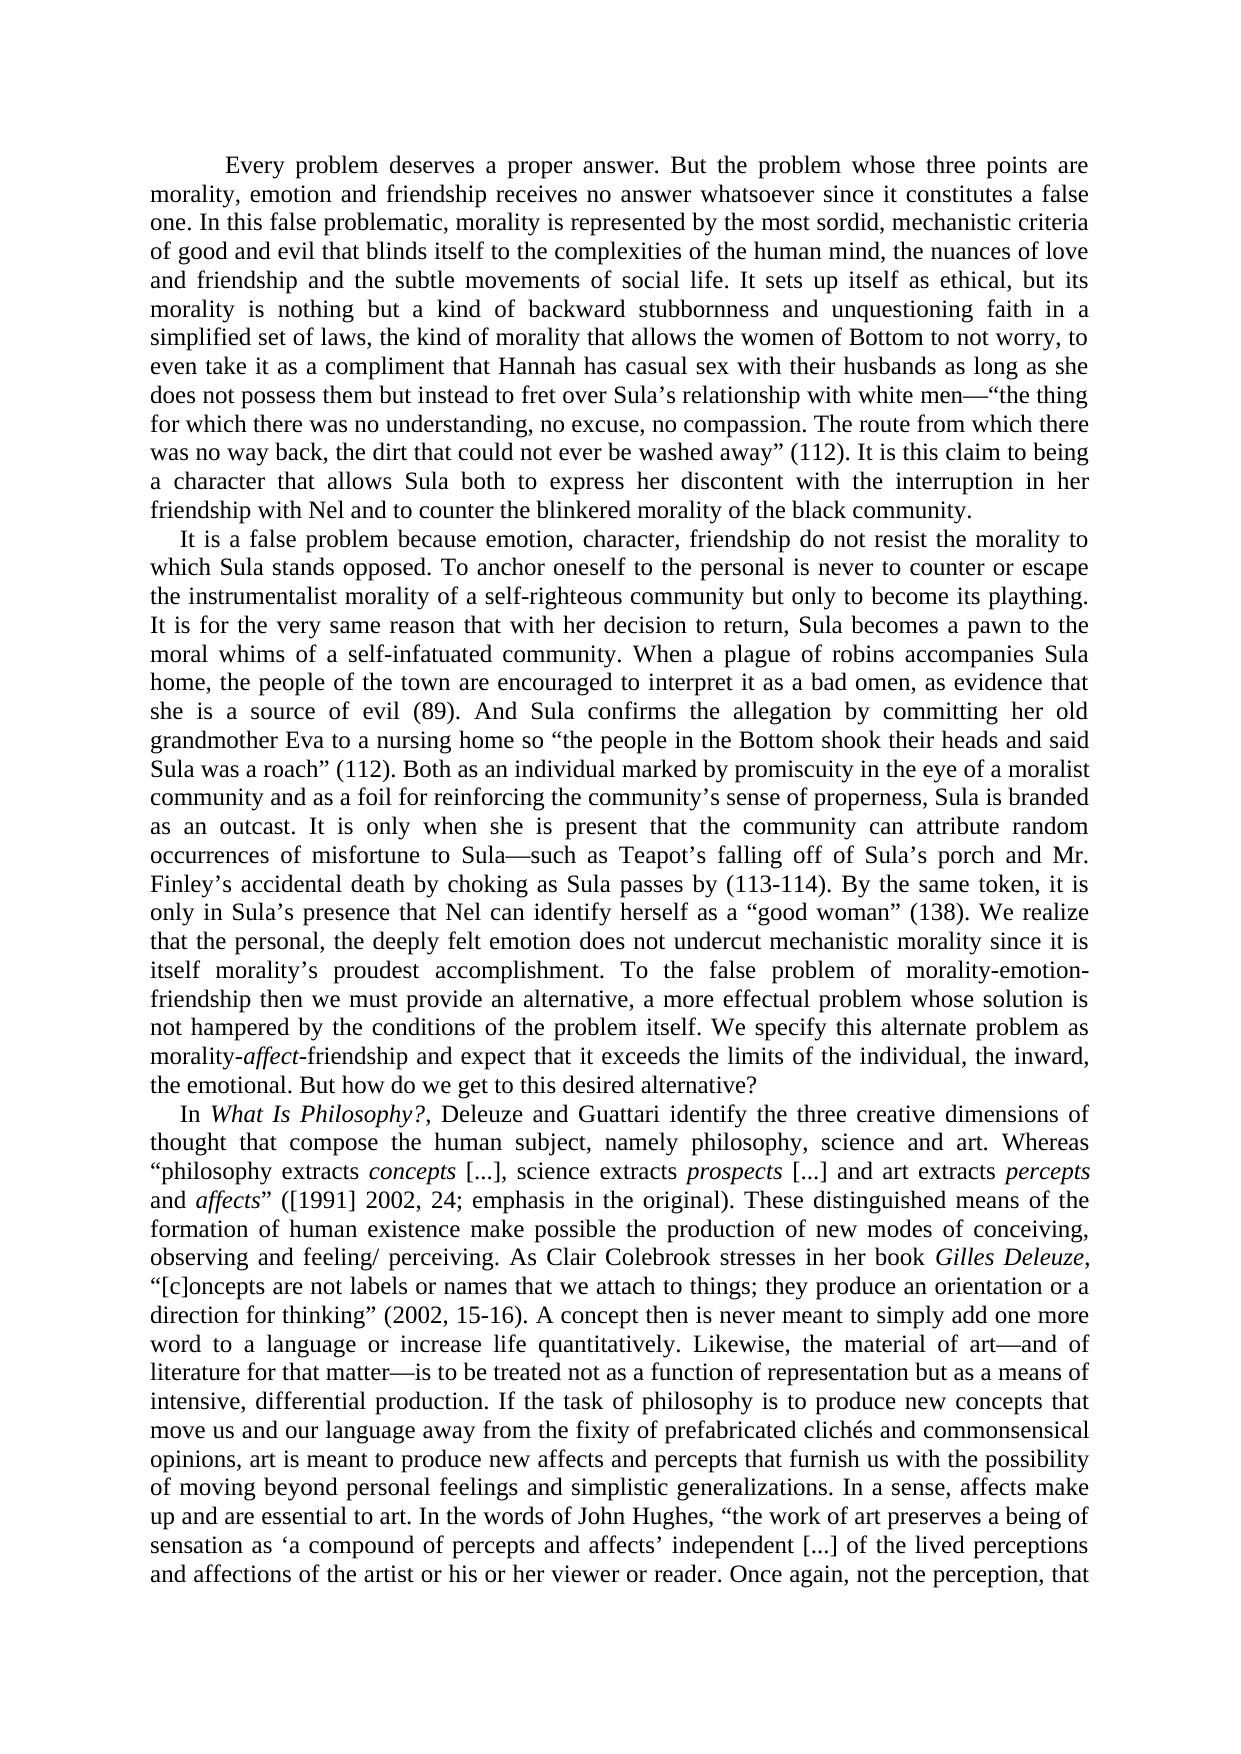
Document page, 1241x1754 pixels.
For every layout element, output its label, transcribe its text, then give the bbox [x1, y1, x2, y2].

text It is a false problem because emotion, character, friendship do not resist the morality to which Sula stands opposed. To anchor oneself to the personal is to counter or escape the instrumentalist morality of a self-righteous community but to become its plaything. It is for the very same reason that with her decision to return, Sula becomes a pawn to the moral whims of a self-infatuated community. When a plague of robins accompanies Sula home, the people of the town are encouraged to interpret it as a bad omen, as evidence that she is a source of evil. And Sula confirms the allegation by committing her old grandmother Eva to a nursing home so the people in the Bottom shook their heads and said Sula was a roach (112). We realize that the personal, the deeply felt emotion does not undercut mechanistic morality since it is itself morality’s proudest accomplishment. To the false problem of morality-emotion-friendship thenwe must provide an alternative, a more effectual problem whose solution is not hampered by the conditions of the problem itself. [150, 524, 1090, 1099]
text very problem deserves a proper answer. But the problem whose three points are morality, friendship receives no answer whatsoever since it constitutes a false one. In this false problematic, morality is represented by the most sordid, mechanistic criteria of good and evil that blinds itself to the complexities of the human mind, the nuances of love and friendship and the subtle movements of social life. It sets up itself as ethical, but its morality is nothing but a kind of backward stubbornness and unquestioning faith in a simplified set of laws, the kind of morality that allows the women of Bottom to not worry, to even take it as a compliment that Hannah has casual sex with their husbands as long as she does not possess them but to fret over Sula’s relationship with white menthe thing for which there was no understanding, no excuse, no compassion. The route from which there was no way back, the dirt that could not ever be washed away (112). [150, 150, 1090, 524]
